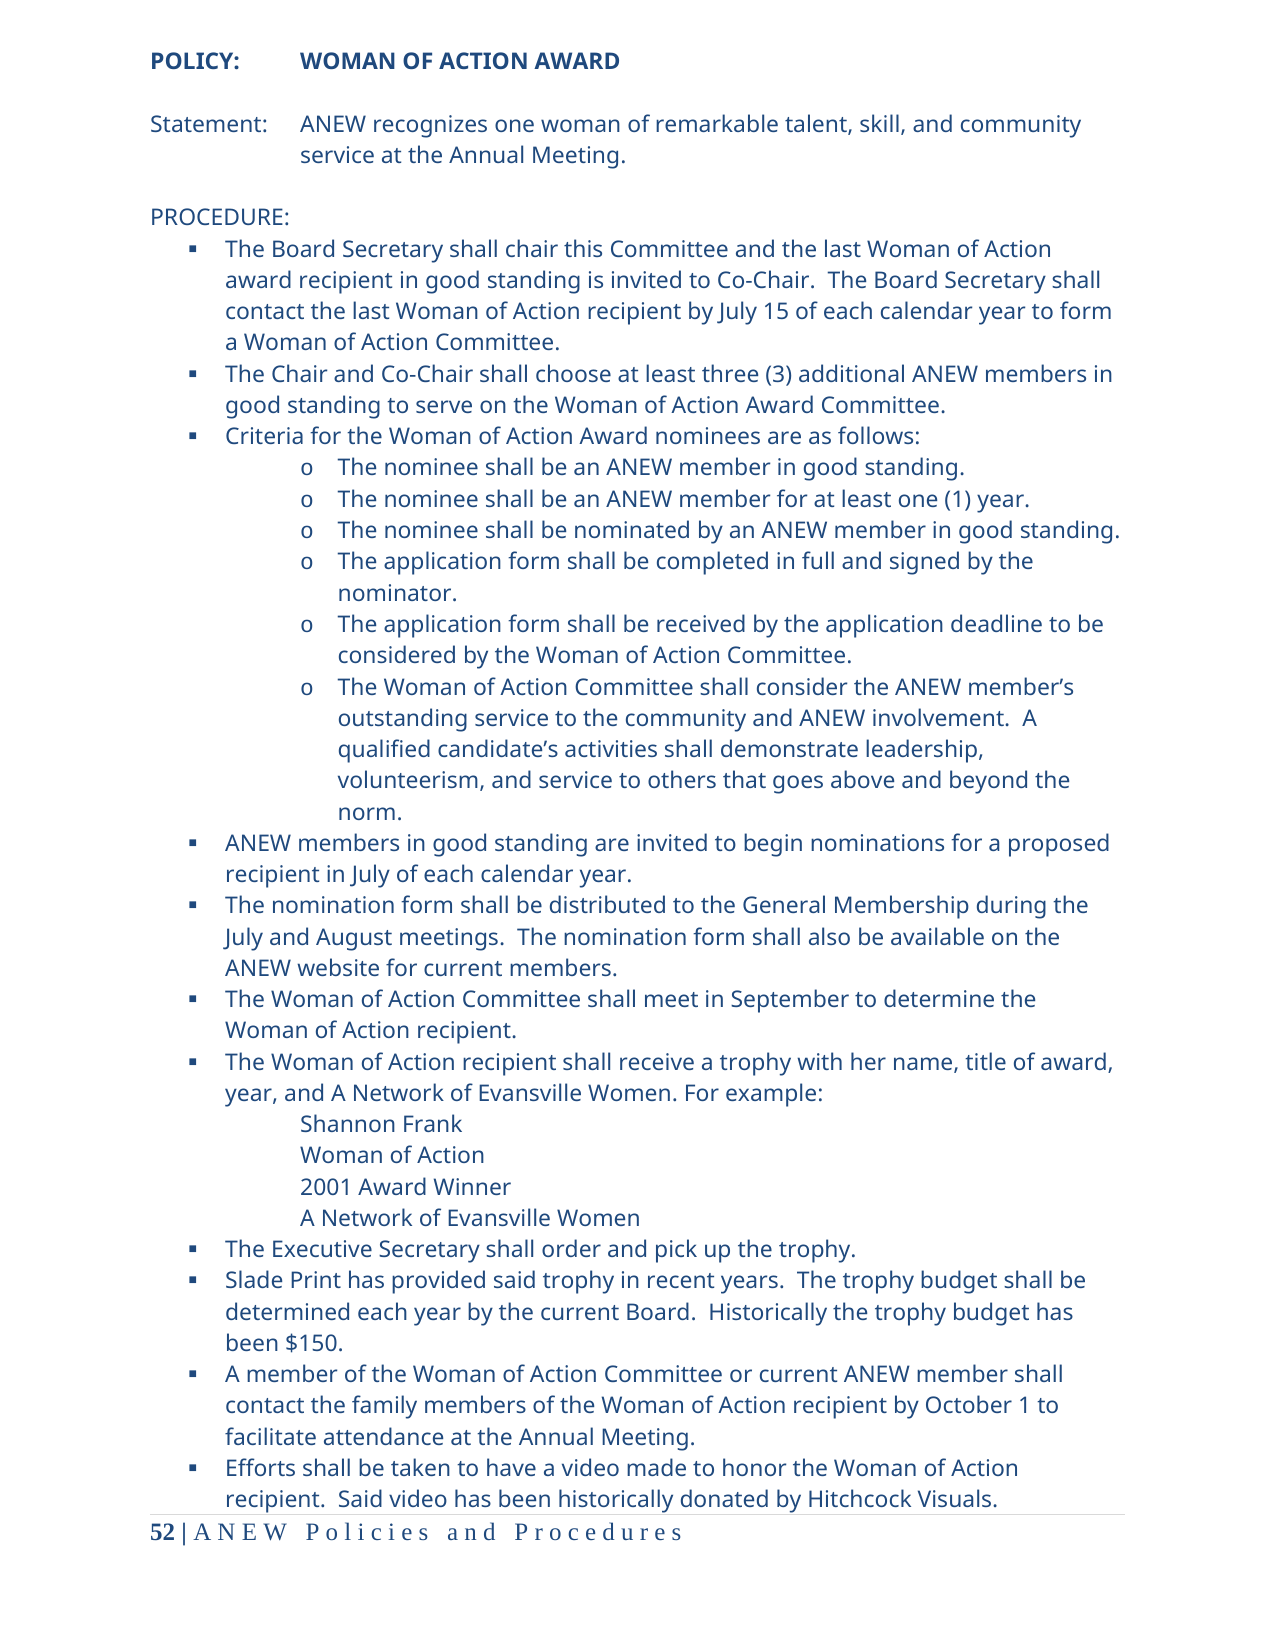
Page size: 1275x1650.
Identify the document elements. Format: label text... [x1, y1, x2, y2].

list ANEW members in good standing are invited to begin nominations for a proposed recipient in July of each calendar year. [187, 827, 1125, 889]
list A member of the Woman of Action Committee or current ANEW member shall contact the family members of the Woman of Action recipient by October 1 to facilitate attendance at the Annual Meeting. [187, 1358, 1125, 1452]
list The nominee shall be nominated by an ANEW member in good standing. [300, 514, 1125, 545]
list The Woman of Action Committee shall meet in September to determine the Woman of Action recipient. [187, 983, 1125, 1046]
list The Chair and Co-Chair shall choose at least three (3) additional ANEW members in good standing to serve on the Woman of Action Award Committee. [187, 357, 1125, 420]
list The nomination form shall be distributed to the General Membership during the July and August meetings. The nomination form shall also be available on the ANEW website for current members. [187, 889, 1125, 983]
list The Board Secretary shall chair this Committee and the last Woman of Action award recipient in good standing is invited to Co-Chair. The Board Secretary shall contact the last Woman of Action recipient by July 15 of each calendar year to form a Woman of Action Committee. [187, 232, 1125, 357]
list The Woman of Action Committee shall consider the ANEW member’s outstanding service to the community and ANEW involvement. A qualified candidate’s activities shall demonstrate leadership, volunteerism, and service to others that goes above and beyond the norm. [300, 671, 1125, 827]
list The Woman of Action recipient shall receive a trophy with her name, title of award, year, and A Network of Evansville Women. For example: [187, 1046, 1125, 1108]
list Criteria for the Woman of Action Award nominees are as follows: [187, 420, 1125, 451]
list Efforts shall be taken to have a video made to honor the Woman of Action recipient. Said video has been historically donated by Hitchcock Visuals. [187, 1452, 1125, 1514]
text PROCEDURE: [150, 201, 1125, 232]
list Slade Print has provided said trophy in recent years. The trophy budget shall be determined each year by the current Board. Historically the trophy budget has been $150. [187, 1264, 1125, 1358]
text 2001 Award Winner [262, 1171, 1125, 1202]
text A Network of Evansville Women [262, 1202, 1125, 1233]
text Woman of Action [262, 1139, 1125, 1171]
list The Executive Secretary shall order and pick up the trophy. [187, 1233, 1125, 1264]
list The application form shall be completed in full and signed by the nominator. [300, 545, 1125, 608]
list The application form shall be received by the application deadline to be considered by the Woman of Action Committee. [300, 608, 1125, 671]
text POLICY: WOMAN OF ACTION AWARD [150, 45, 1125, 76]
list The nominee shall be an ANEW member for at least one (1) year. [300, 483, 1125, 514]
list The nominee shall be an ANEW member in good standing. [300, 451, 1125, 483]
text Shannon Frank [262, 1108, 1125, 1139]
text Statement: ANEW recognizes one woman of remarkable talent, skill, and community service at the Annual Meeting. [150, 107, 1125, 170]
